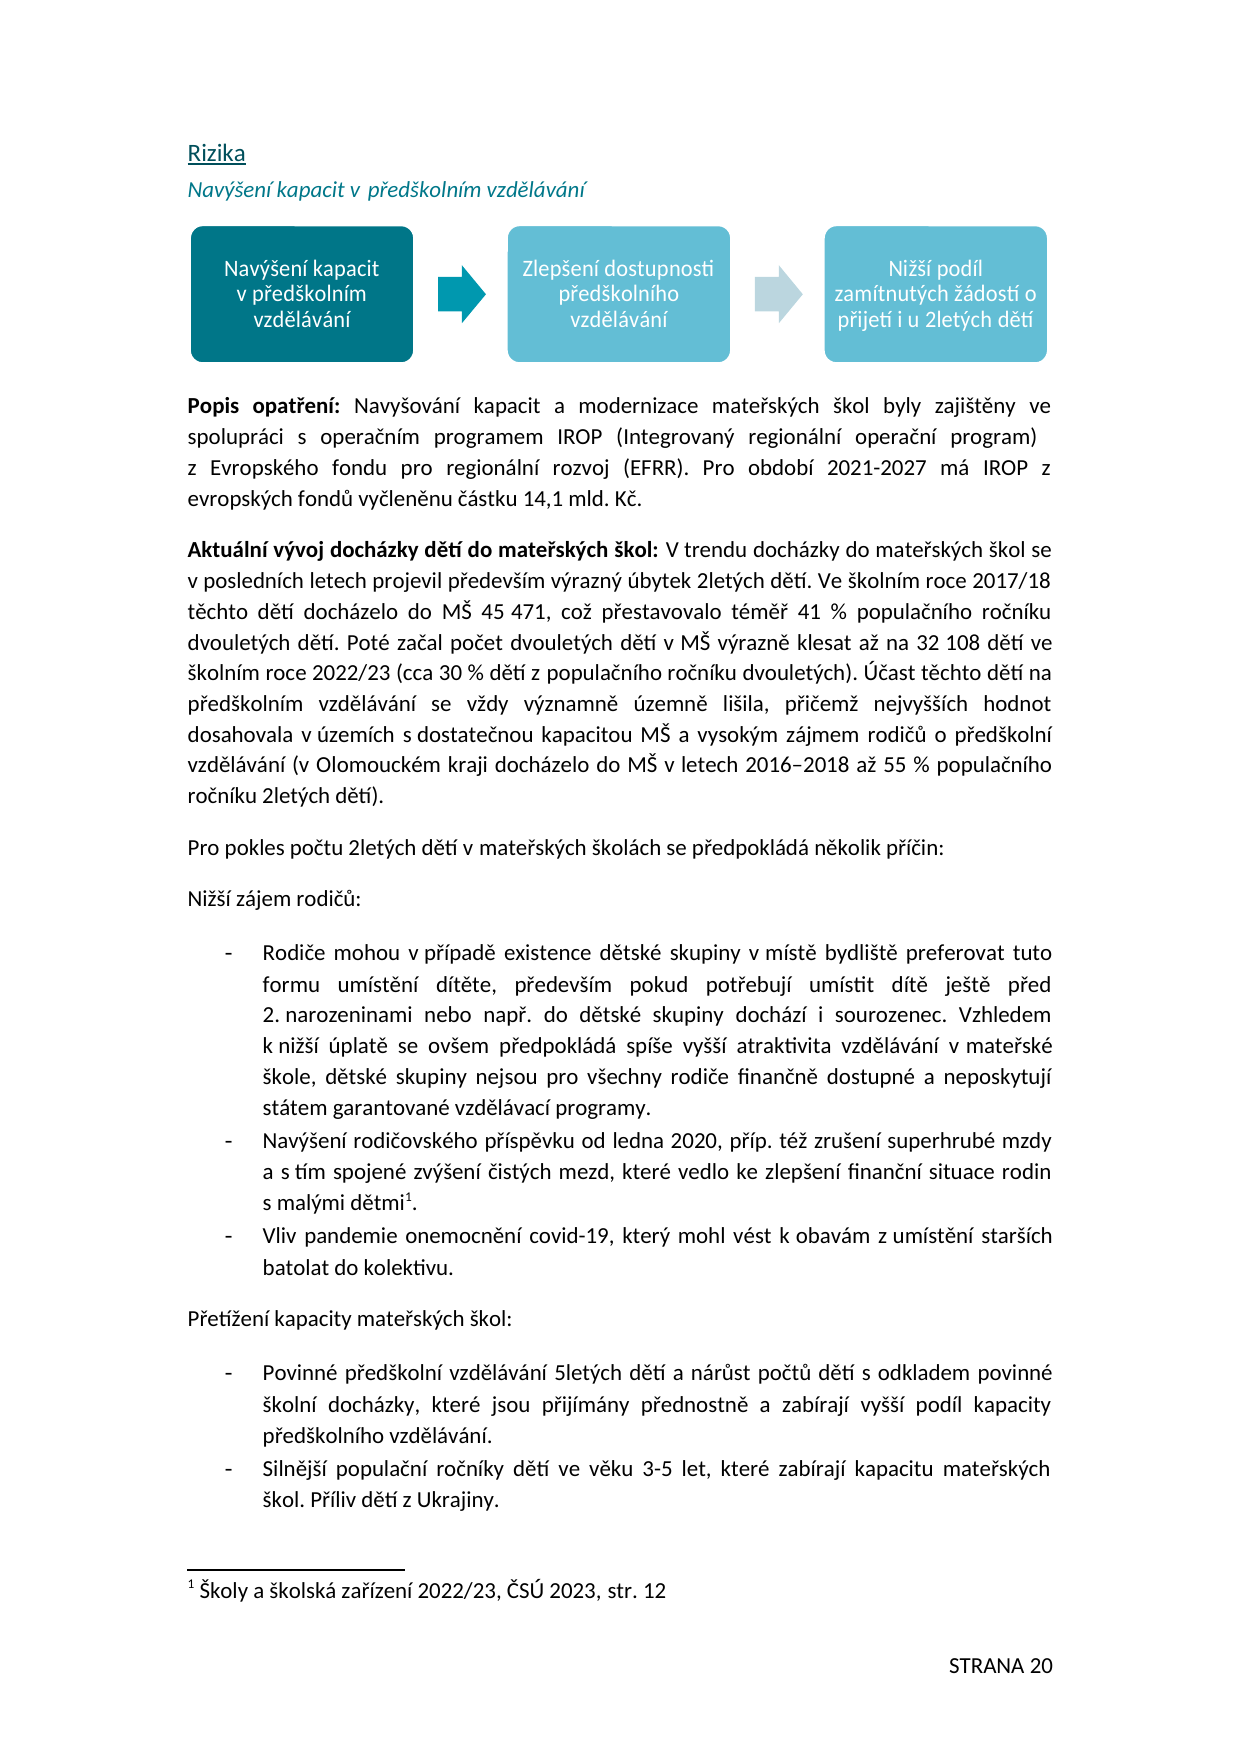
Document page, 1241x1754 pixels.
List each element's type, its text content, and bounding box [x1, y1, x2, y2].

list Silnější populační ročníky dětí ve věku 3-5 let, které zabírají kapacitu mateřských škol. Příliv dětí z Ukrajiny. [225, 1451, 1053, 1513]
text Pro pokles počtu 2letých dětí v mateřských školách se předpokládá několik příčin: [187, 833, 1053, 861]
list Navýšení rodičovského příspěvku od ledna 2020, příp. též zrušení superhrubé mzdy a s tím spojené zvýšení čistých mezd, které vedlo ke zlepšení finanční situace rodin s malými dětmi. [225, 1123, 1053, 1216]
text Popis opatření: Navyšování kapacit a modernizace mateřských škol byly zajištěny ve spolupráci s operačním programem IROP (Integrovaný regionální operační program) z Evropského fondu pro regionální rozvoj (EFRR). Pro období 2021-2027 má IROP z evropských fondů vyčleněnu částku 14,1 mld. Kč. [187, 392, 1053, 512]
subtitle Navýšení kapacit v předškolním vzdělávání [187, 175, 1053, 203]
text Přetížení kapacity mateřských škol: [187, 1304, 1053, 1332]
text Nižší zájem rodičů: [187, 884, 1053, 912]
subtitle Rizika [187, 137, 1053, 168]
text Aktuální vývoj docházky dětí do mateřských škol: V trendu docházky do mateřských škol se v posledních letech projevil především výrazný úbytek 2letých dětí. Ve školním roce 2017/18 těchto dětí docházelo do MŠ 45 471, což přestavovalo téměř 41 % populačního ročníku dvouletých dětí. Poté začal počet dvouletých dětí v MŠ výrazně klesat až na 32 108 dětí ve školním roce 2022/23 (cca 30 % dětí z populačního ročníku dvouletých). Účast těchto dětí na předškolním vzdělávání se vždy významně územně lišila, přičemž nejvyšších hodnot dosahovala v územích s dostatečnou kapacitou MŠ a vysokým zájmem rodičů o předškolní vzdělávání (v Olomouckém kraji docházelo do MŠ v letech 2016–2018 až 55 % populačního ročníku 2letých dětí). [187, 535, 1053, 809]
list Rodiče mohou v případě existence dětské skupiny v místě bydliště preferovat tuto formu umístění dítěte, především pokud potřebují umístit dítě ještě před 2. narozeninami nebo např. do dětské skupiny dochází i sourozenec. Vzhledem k nižší úplatě se ovšem předpokládá spíše vyšší atraktivita vzdělávání v mateřské škole, dětské skupiny nejsou pro všechny rodiče finančně dostupné a neposkytují státem garantované vzdělávací programy. [225, 936, 1053, 1121]
list Vliv pandemie onemocnění covid-19, který mohl vést k obavám z umístění starších batolat do kolektivu. [225, 1219, 1053, 1281]
list Povinné předškolní vzdělávání 5letých dětí a nárůst počtů dětí s odkladem povinné školní docházky, které jsou přijímány přednostně a zabírají vyšší podíl kapacity předškolního vzdělávání. [225, 1356, 1053, 1449]
